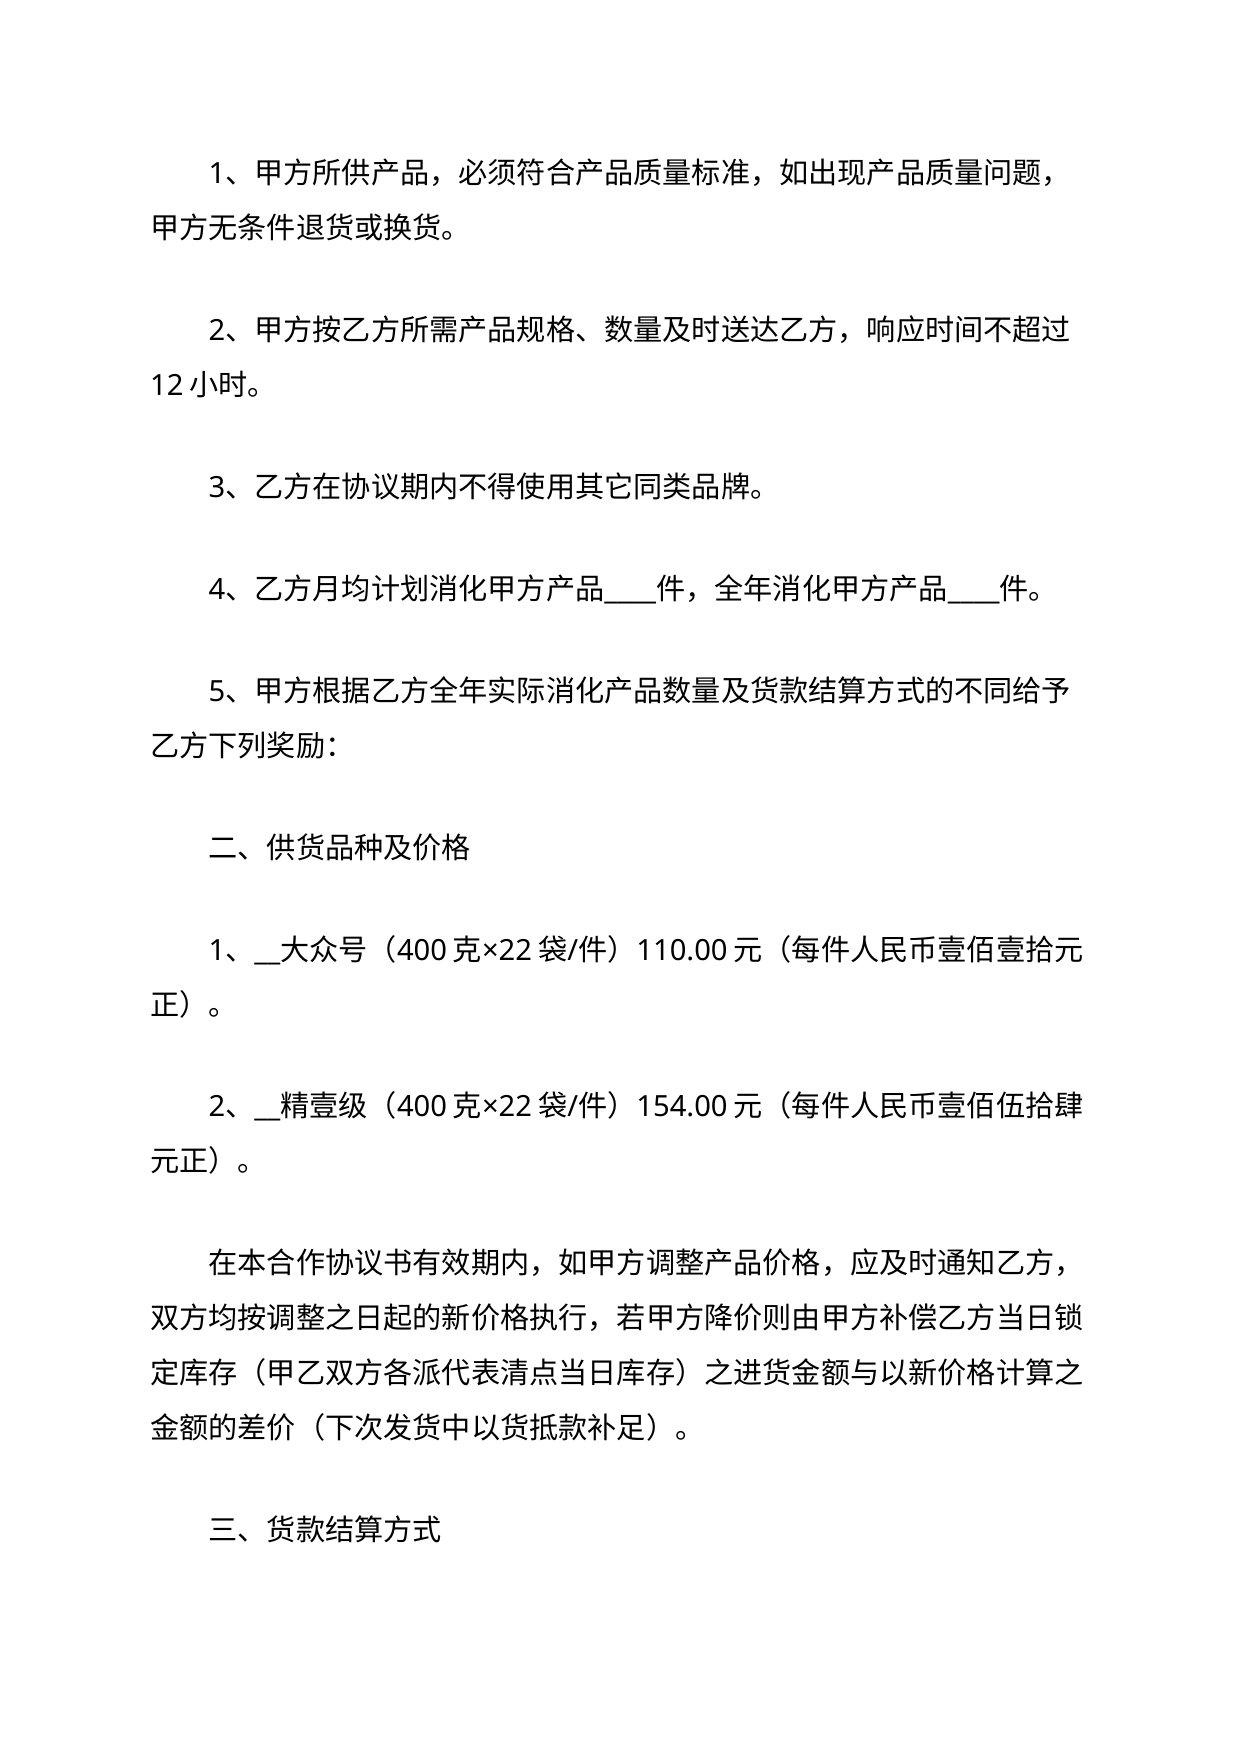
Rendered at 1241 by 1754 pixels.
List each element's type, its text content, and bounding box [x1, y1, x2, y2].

text 5、甲方根据乙方全年实际消化产品数量及货款结算方式的不同给予乙方下列奖励： [150, 668, 1090, 765]
text 4、乙方月均计划消化甲方产品____件，全年消化甲方产品____件。 [150, 566, 1090, 608]
text 三、货款结算方式 [150, 1506, 1090, 1548]
text 2、__精壹级（400克×22袋/件）154.00元（每件人民币壹佰伍拾肆元正）。 [150, 1083, 1090, 1180]
text 在本合作协议书有效期内，如甲方调整产品价格，应及时通知乙方，双方均按调整之日起的新价格执行，若甲方降价则由甲方补偿乙方当日锁定库存（甲乙双方各派代表清点当日库存）之进货金额与以新价格计算之金额的差价（下次发货中以货抵款补足）。 [150, 1240, 1090, 1447]
text 2、甲方按乙方所需产品规格、数量及时送达乙方，响应时间不超过12小时。 [150, 307, 1090, 404]
text 3、乙方在协议期内不得使用其它同类品牌。 [150, 464, 1090, 506]
text 二、供货品种及价格 [150, 824, 1090, 867]
text 1、__大众号（400克×22袋/件）110.00元（每件人民币壹佰壹拾元正）。 [150, 926, 1090, 1023]
text 1、甲方所供产品，必须符合产品质量标准，如出现产品质量问题，甲方无条件退货或换货。 [150, 150, 1090, 247]
